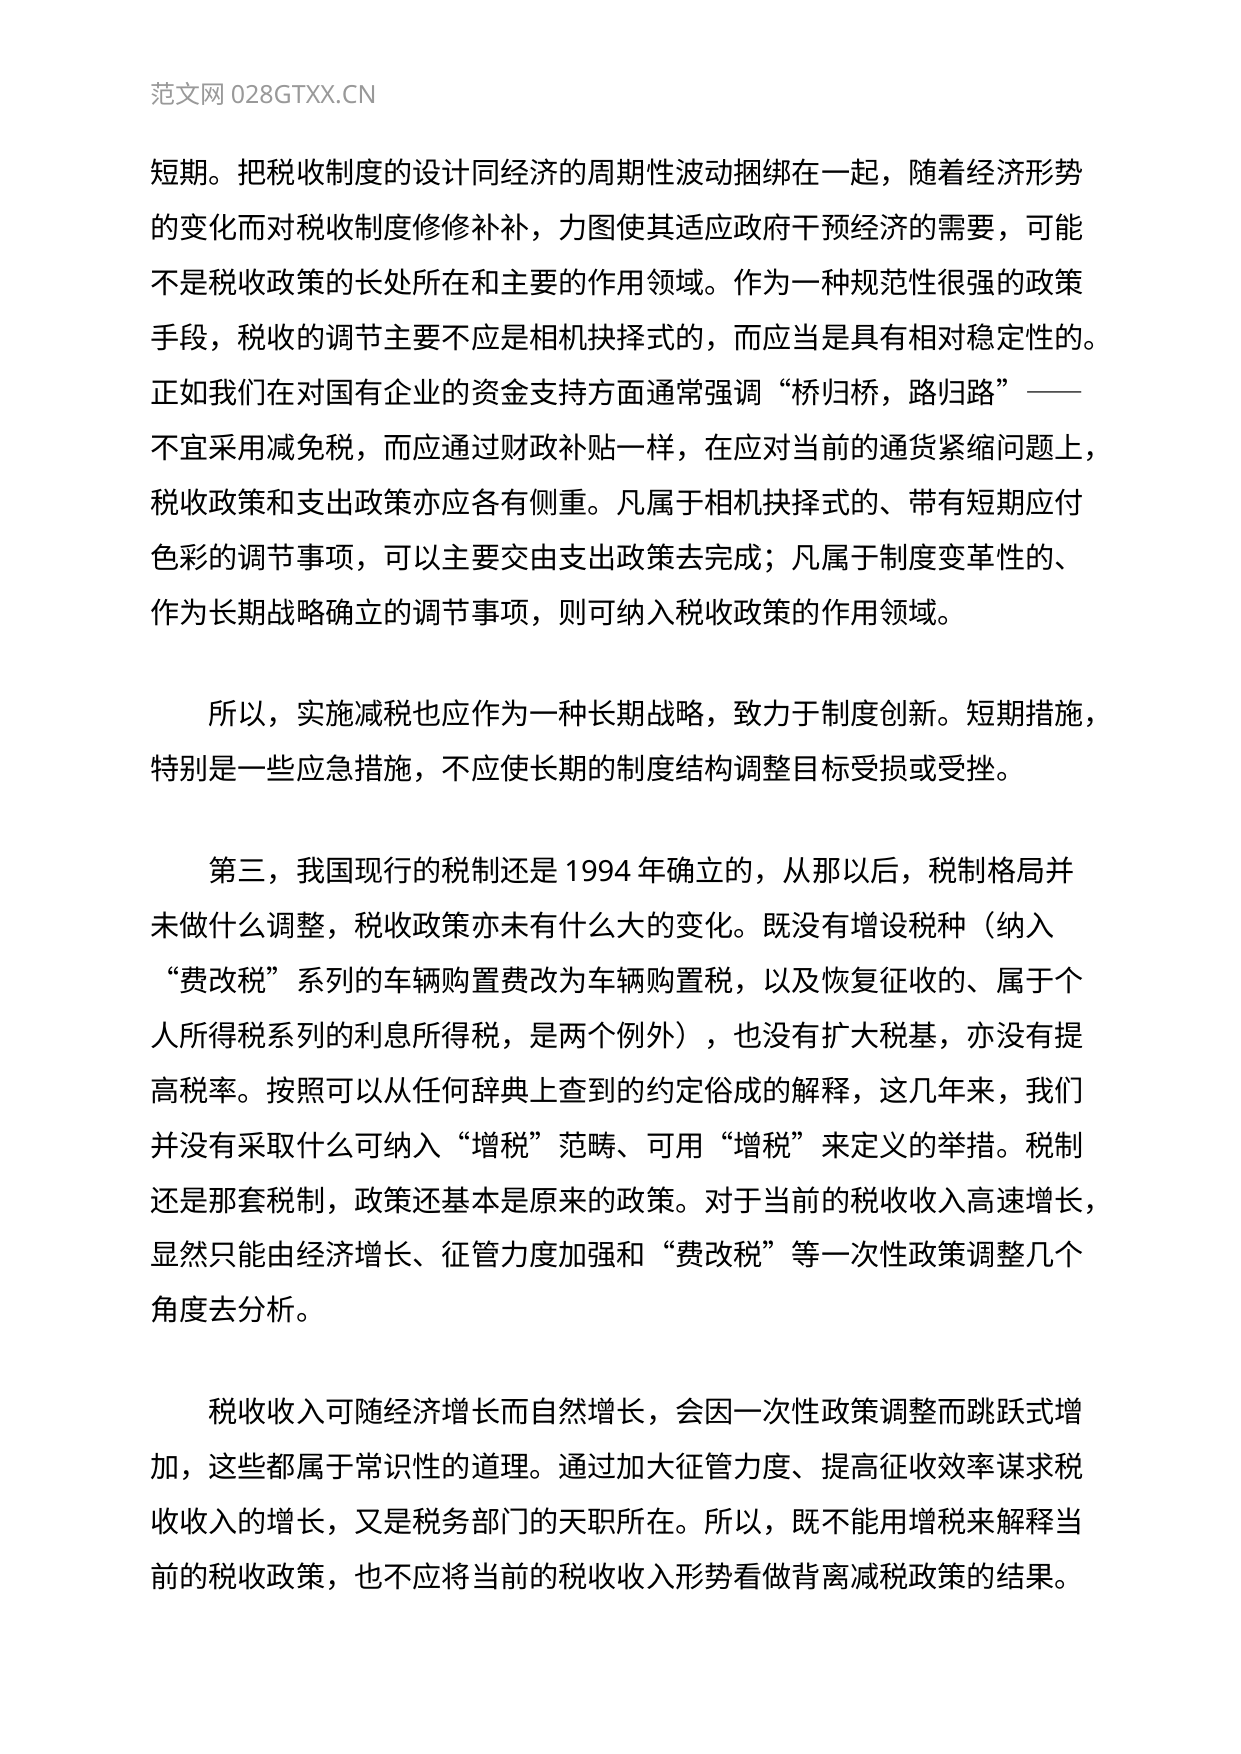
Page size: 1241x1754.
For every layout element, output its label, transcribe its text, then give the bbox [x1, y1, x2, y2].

text 第三，我国现行的税制还是1994年确立的，从那以后，税制格局并未做什么调整，税收政策亦未有什么大的变化。既没有增设税种（纳入“费改税”系列的车辆购置费改为车辆购置税，以及恢复征收的、属于个人所得税系列的利息所得税，是两个例外），也没有扩大税基，亦没有提高税率。按照可以从任何辞典上查到的约定俗成的解释，这几年来，我们并没有采取什么可纳入“增税”范畴、可用“增税”来定义的举措。税制还是那套税制，政策还基本是原来的政策。对于当前的税收收入高速增长，显然只能由经济增长、征管力度加强和“费改税”等一次性政策调整几个角度去分析。 [150, 848, 1090, 1329]
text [150, 150, 1090, 631]
text 所以，实施减税也应作为一种长期战略，致力于制度创新。短期措施，特别是一些应急措施，不应使长期的制度结构调整目标受损或受挫。 [150, 691, 1090, 788]
text 税收收入可随经济增长而自然增长，会因一次性政策调整而跳跃式增加，这些都属于常识性的道理。通过加大征管力度、提高征收效率谋求税收收入的增长，又是税务部门的天职所在。所以，既不能用增税来解释当前的税收政策，也不应将当前的税收收入形势看做背离减税政策的结果。 [150, 1389, 1090, 1596]
